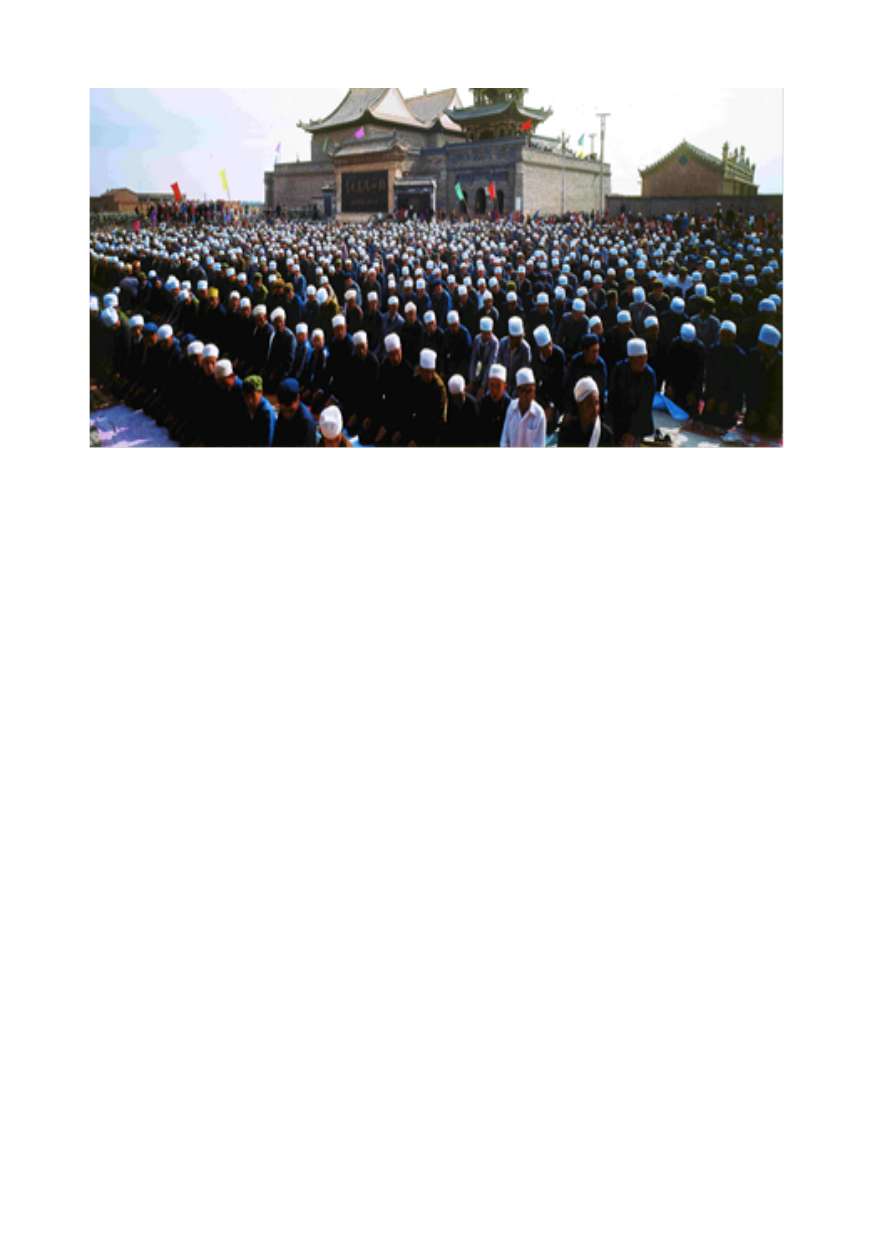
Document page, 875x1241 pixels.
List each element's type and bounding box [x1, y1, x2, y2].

picture [89, 88, 785, 450]
